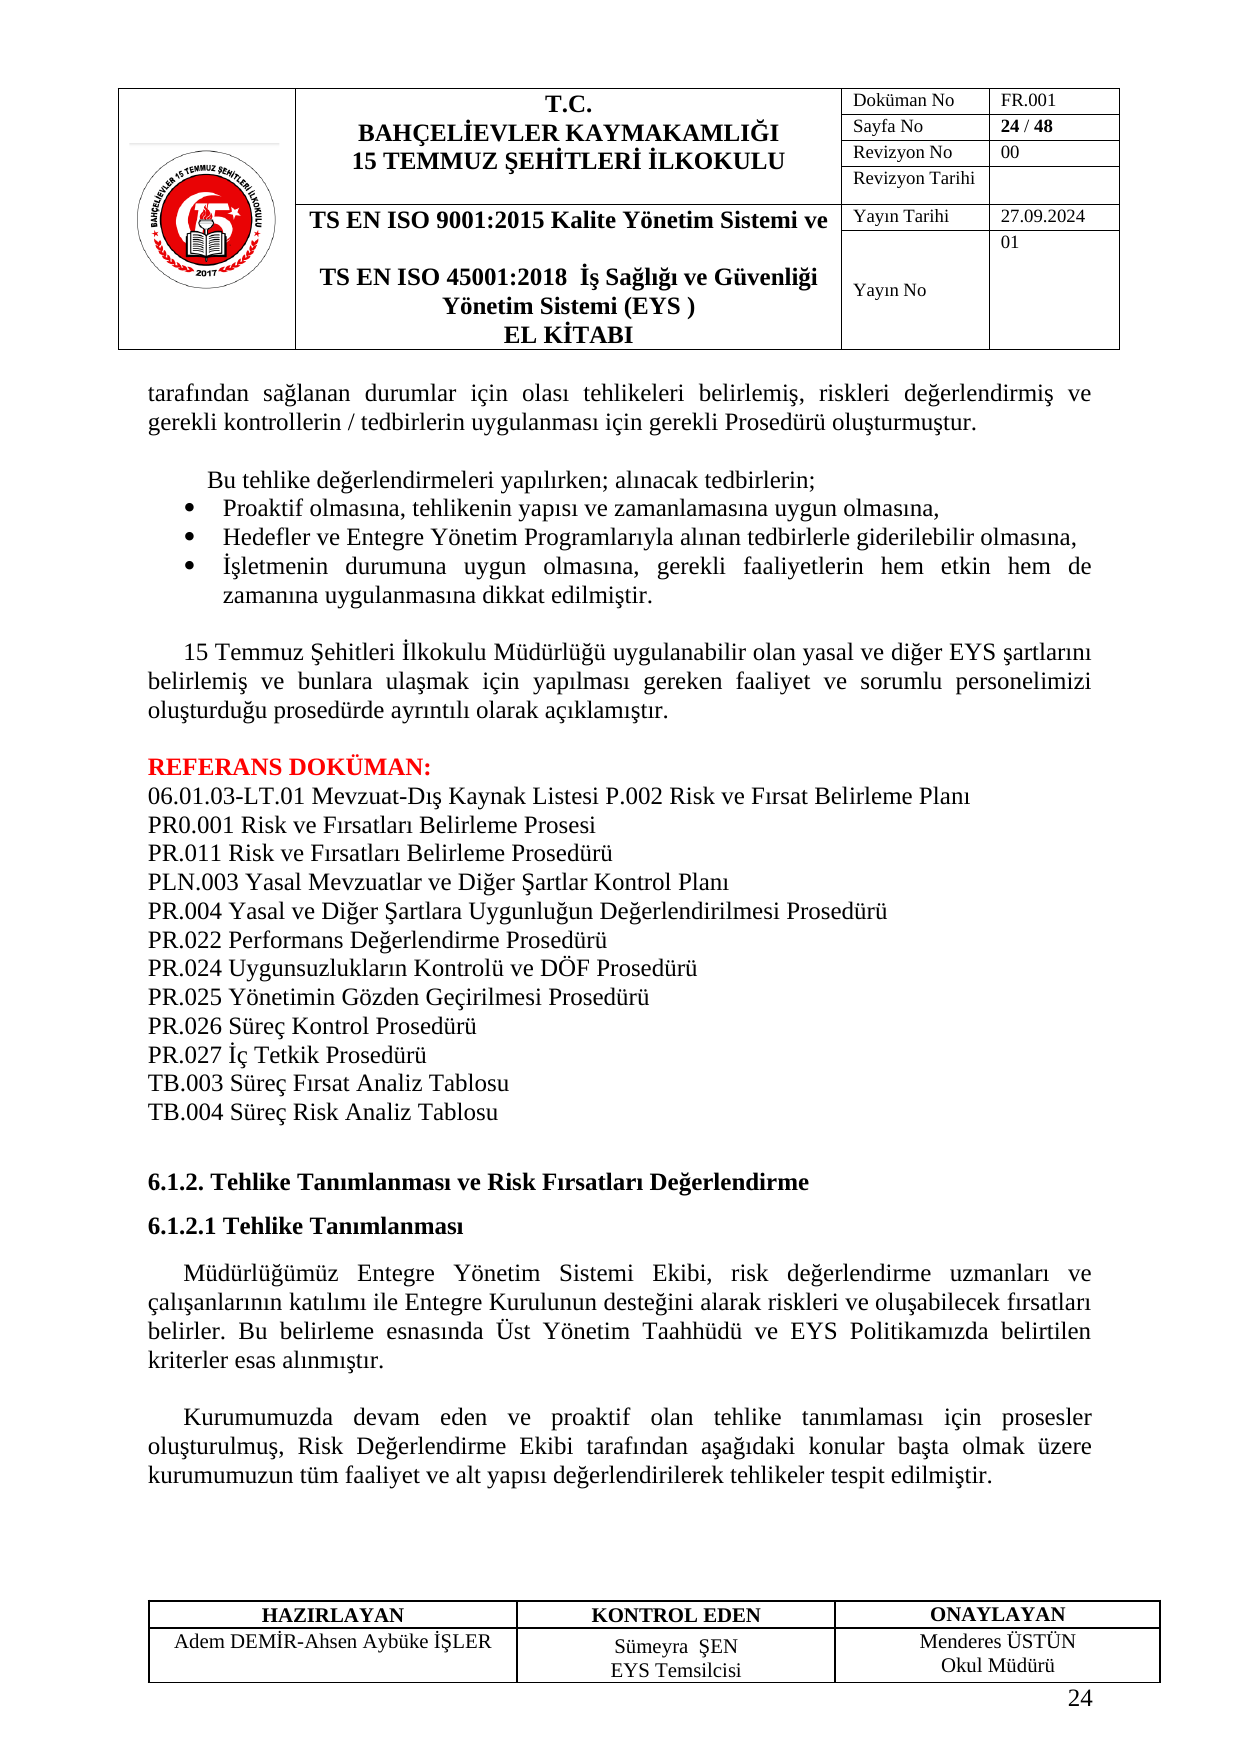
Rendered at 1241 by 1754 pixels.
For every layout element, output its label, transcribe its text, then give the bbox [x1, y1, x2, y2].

list Proaktif olmasına, tehlikenin yapısı ve zamanlamasına uygun olmasına, [185, 493, 1093, 522]
list İşletmenin durumuna uygun olmasına, gerekli faaliyetlerin hem etkin hem de zamanına uygulanmasına dikkat edilmiştir. [185, 551, 1093, 608]
subtitle 6.1.2. Tehlike Tanımlanması ve Risk Fırsatları Değerlendirme [148, 1167, 1092, 1196]
text PR.027 İç Tetkik Prosedürü [148, 1040, 1033, 1068]
text PR.025 Yönetimin Gözden Geçirilmesi Prosedürü [148, 982, 1033, 1011]
text Bu tehlike değerlendirmeleri yapılırken; alınacak tedbirlerin; [148, 465, 1093, 493]
text 15 Temmuz Şehitleri İlkokulu Müdürlüğü uygulanabilir olan yasal ve diğer EYS şartlarını belirlemiş ve bunlara ulaşmak için yapılması gereken faaliyet ve sorumlu personelimizi oluşturduğu prosedürde ayrıntılı olarak açıklamıştır. [148, 637, 1092, 723]
text PR0.001 Risk ve Fırsatları Belirleme Prosesi [148, 810, 1033, 838]
text 6.1.2.1 Tehlike Tanımlanması [148, 1211, 1092, 1239]
text PR.024 Uygunsuzlukların Kontrolü ve DÖF Prosedürü [148, 953, 1033, 982]
text TB.004 Süreç Risk Analiz Tablosu [148, 1097, 1033, 1126]
text PR.004 Yasal ve Diğer Şartlara Uygunluğun Değerlendirilmesi Prosedürü [148, 896, 1033, 925]
picture [129, 143, 280, 294]
text Kurumumuzda devam eden ve proaktif olan tehlike tanımlaması için prosesler oluşturulmuş, Risk Değerlendirme Ekibi tarafından aşağıdaki konular başta olmak üzere kurumumuzun tüm faaliyet ve alt yapısı değerlendirilerek tehlikeler tespit edilmiştir. [148, 1402, 1092, 1488]
text PLN.003 Yasal Mevzuatlar ve Diğer Şartlar Kontrol Planı [148, 867, 1033, 896]
text TB.003 Süreç Fırsat Analiz Tablosu [148, 1068, 1033, 1097]
text 06.01.03-LT.01 Mevzuat-Dış Kaynak Listesi P.002 Risk ve Fırsat Belirleme Planı [148, 781, 1033, 810]
list Hedefler ve Entegre Yönetim Programlarıyla alınan tedbirlerle giderilebilir olmasına, [185, 522, 1093, 551]
text PR.022 Performans Değerlendirme Prosedürü [148, 925, 1033, 953]
text PR.026 Süreç Kontrol Prosedürü [148, 1011, 1033, 1040]
text REFERANS DOKÜMAN: [148, 752, 1092, 781]
text PR.011 Risk ve Fırsatları Belirleme Prosedürü [148, 838, 1033, 867]
text Müdürlüğümüz Entegre Yönetim Sistemi Ekibi, risk değerlendirme uzmanları ve çalışanlarının katılımı ile Entegre Kurulunun desteğini alarak riskleri ve oluşabilecek fırsatları belirler. Bu belirleme esnasında Üst Yönetim Taahhüdü ve EYS Politikamızda belirtilen kriterler esas alınmıştır. [148, 1258, 1092, 1373]
